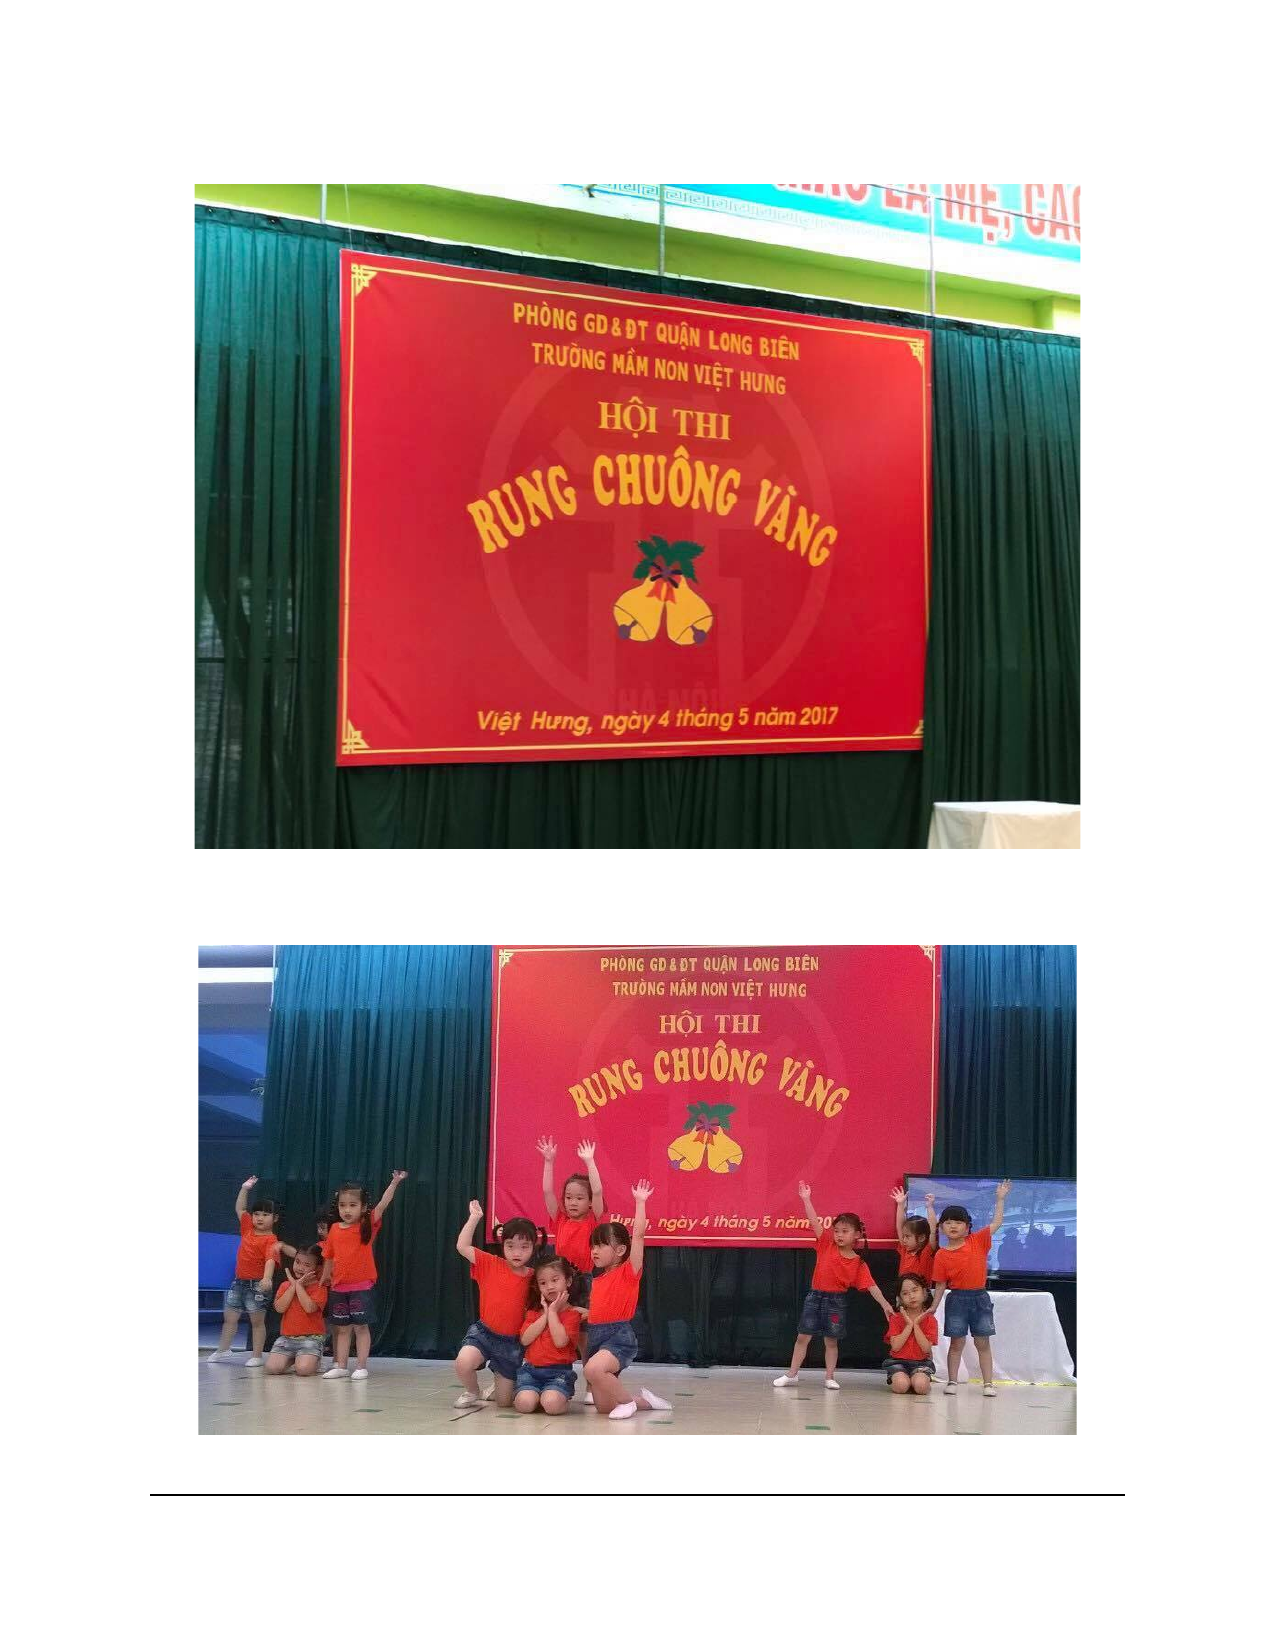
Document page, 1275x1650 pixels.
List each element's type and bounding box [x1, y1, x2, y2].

picture [194, 184, 1081, 849]
picture [198, 945, 1077, 1435]
